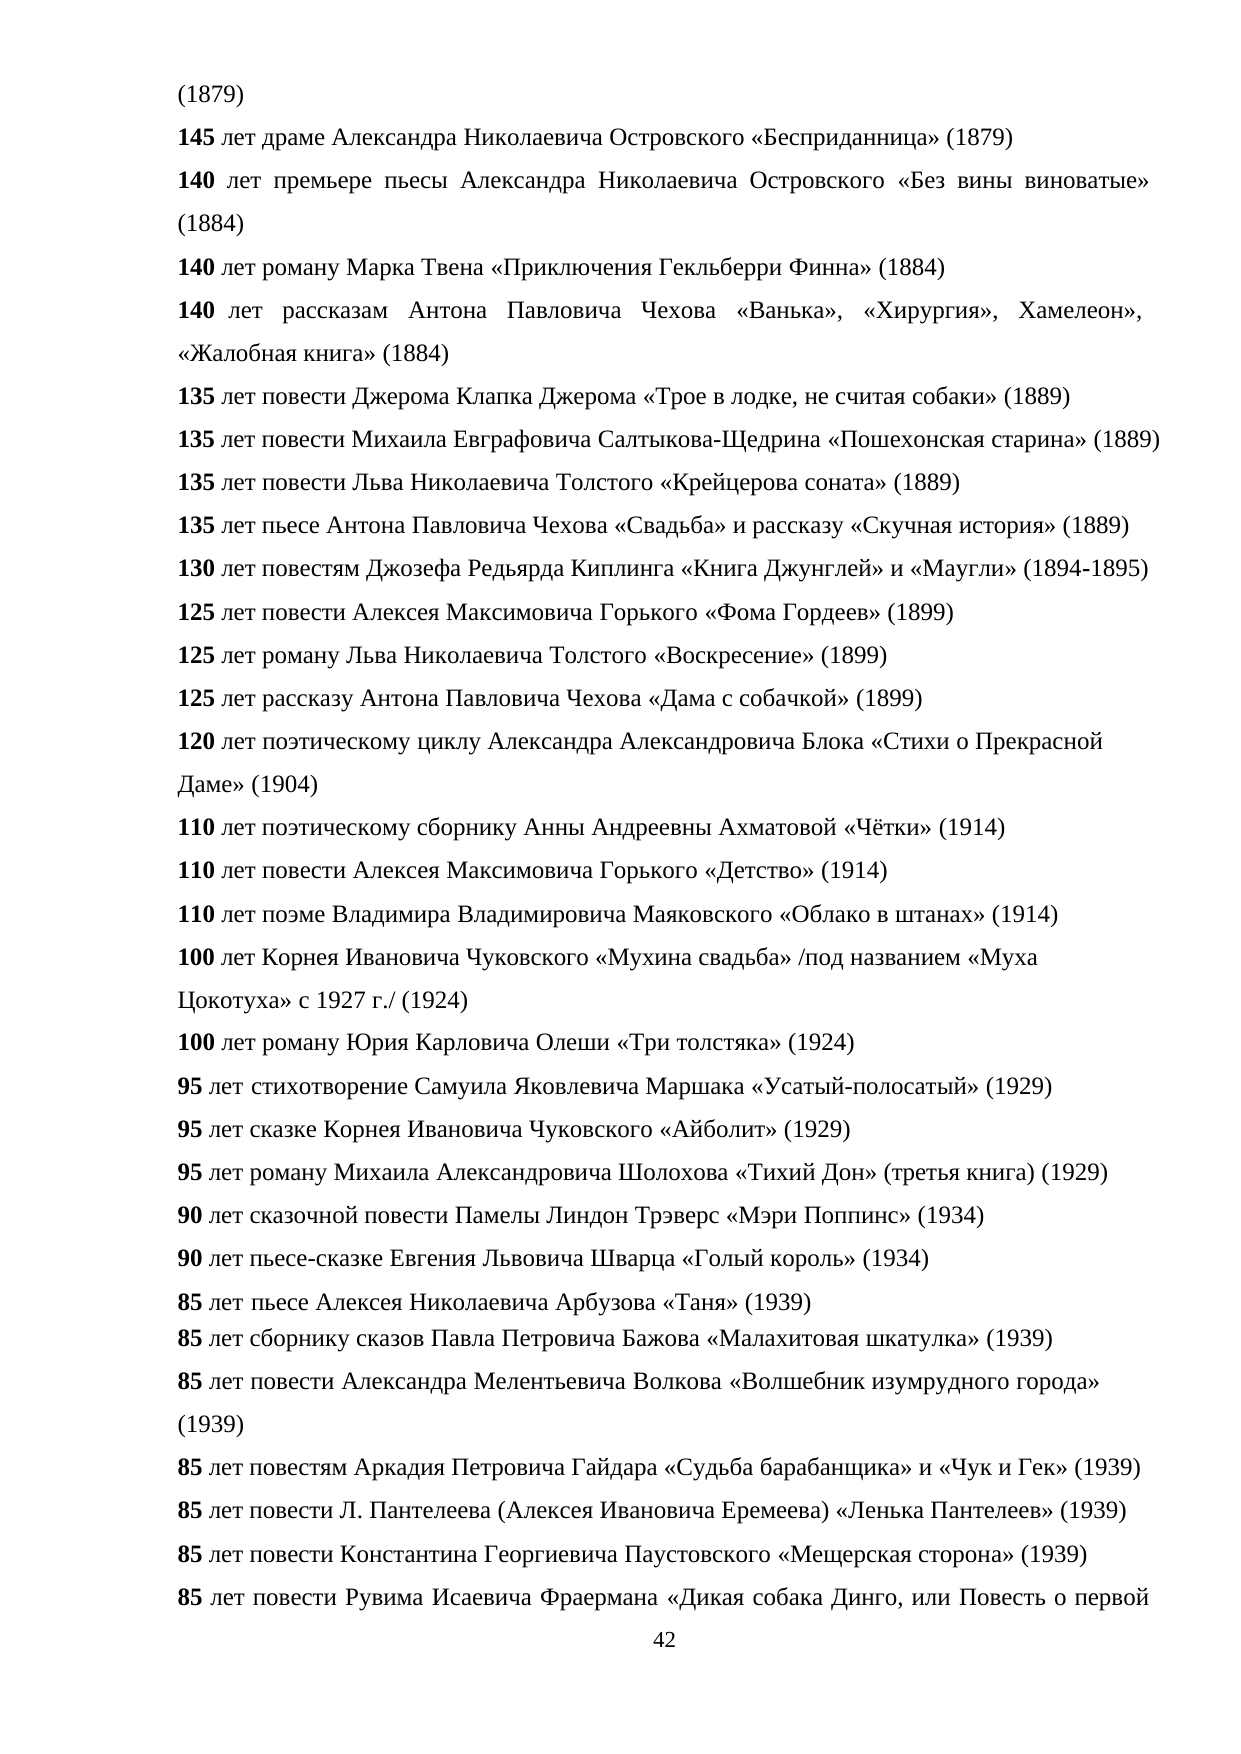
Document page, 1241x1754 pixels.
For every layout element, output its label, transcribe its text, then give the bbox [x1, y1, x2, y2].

text 135 лет пьесе Антона Павловича Чехова «Свадьба» и рассказу «Скучная история» (1889) 130 лет повестям Джозефа Редьярда Киплинга «Книга Джунглей» и «Маугли» (1894-1895) 125 лет повести Алексея Максимовича Горького «Фома Гордеев» (1899) [177, 510, 1150, 625]
text 85 лет сборнику сказов Павла Петровича Бажова «Малахитовая шкатулка» (1939) [177, 1323, 1169, 1352]
text 135 лет повести Михаила Евграфовича Салтыкова-Щедрина «Пошехонская старина» (1889) [177, 424, 1169, 453]
text «Жалобная книга» (1884) [177, 338, 1169, 367]
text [177, 1582, 1169, 1611]
text 85 лет повести Александра Мелентьевича Волкова «Волшебник изумрудного города» (1939) [177, 1366, 1164, 1438]
text 90 лет пьесе-сказке Евгения Львовича Шварца «Голый король» (1934) [177, 1243, 1169, 1272]
text 110 лет поэме Владимира Владимировича Маяковского «Облако в штанах» (1914) [177, 899, 1169, 927]
text 95 лет роману Михаила Александровича Шолохова «Тихий Дон» (третья книга) (1929) [177, 1157, 1169, 1186]
text 135 лет повести Льва Николаевича Толстого «Крейцерова соната» (1889) [177, 467, 1169, 496]
text 145 лет драме Александра Николаевича Островского «Бесприданница» (1879) [177, 122, 1169, 151]
text 85 лет пьесе Алексея Николаевича Арбузова «Таня» (1939) [177, 1287, 1169, 1315]
text 125 лет рассказу Антона Павловича Чехова «Дама с собачкой» (1899) [177, 683, 1169, 712]
text 85 лет повестям Аркадия Петровича Гайдара «Судьба барабанщика» и «Чук и Гек» (1939) 85 лет повести Л. Пантелеева (Алексея Ивановича Еремеева) «Ленька Пантелеев» (1939) 85 лет повести Константина Георгиевича Паустовского «Мещерская сторона» (1939) [177, 1452, 1143, 1567]
text 90 лет сказочной повести Памелы Линдон Трэверс «Мэри Поппинс» (1934) [177, 1200, 1169, 1229]
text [177, 79, 1169, 108]
text 125 лет роману Льва Николаевича Толстого «Воскресение» (1899) [177, 640, 1169, 669]
text 140 лет роману Марка Твена «Приключения Гекльберри Финна» (1884) [177, 252, 1169, 280]
text 100 лет роману Юрия Карловича Олеши «Три толстяка» (1924) [177, 1028, 1169, 1057]
text 110 лет повести Алексея Максимовича Горького «Детство» (1914) [177, 855, 1169, 884]
text 120 лет поэтическому циклу Александра Александровича Блока «Стихи о Прекрасной Даме» (1904) [177, 726, 1152, 798]
text 95 лет сказке Корнея Ивановича Чуковского «Айболит» (1929) [177, 1114, 1169, 1143]
text 100 лет Корнея Ивановича Чуковского «Мухина свадьба» /под названием «Муха Цокотуха» с 1927 г./ (1924) [177, 942, 1152, 1014]
text 110 лет поэтическому сборнику Анны Андреевны Ахматовой «Чётки» (1914) [177, 812, 1169, 841]
text 140 лет рассказам Антона Павловича Чехова «Ванька», «Хирургия», Хамелеон», [177, 295, 1169, 324]
text 140 лет премьере пьесы Александра Николаевича Островского «Без вины виноватые» (1884) [177, 165, 1169, 237]
text 95 лет стихотворение Самуила Яковлевича Маршака «Усатый-полосатый» (1929) [177, 1071, 1169, 1100]
text 135 лет повести Джерома Клапка Джерома «Трое в лодке, не считая собаки» (1889) [177, 381, 1169, 410]
